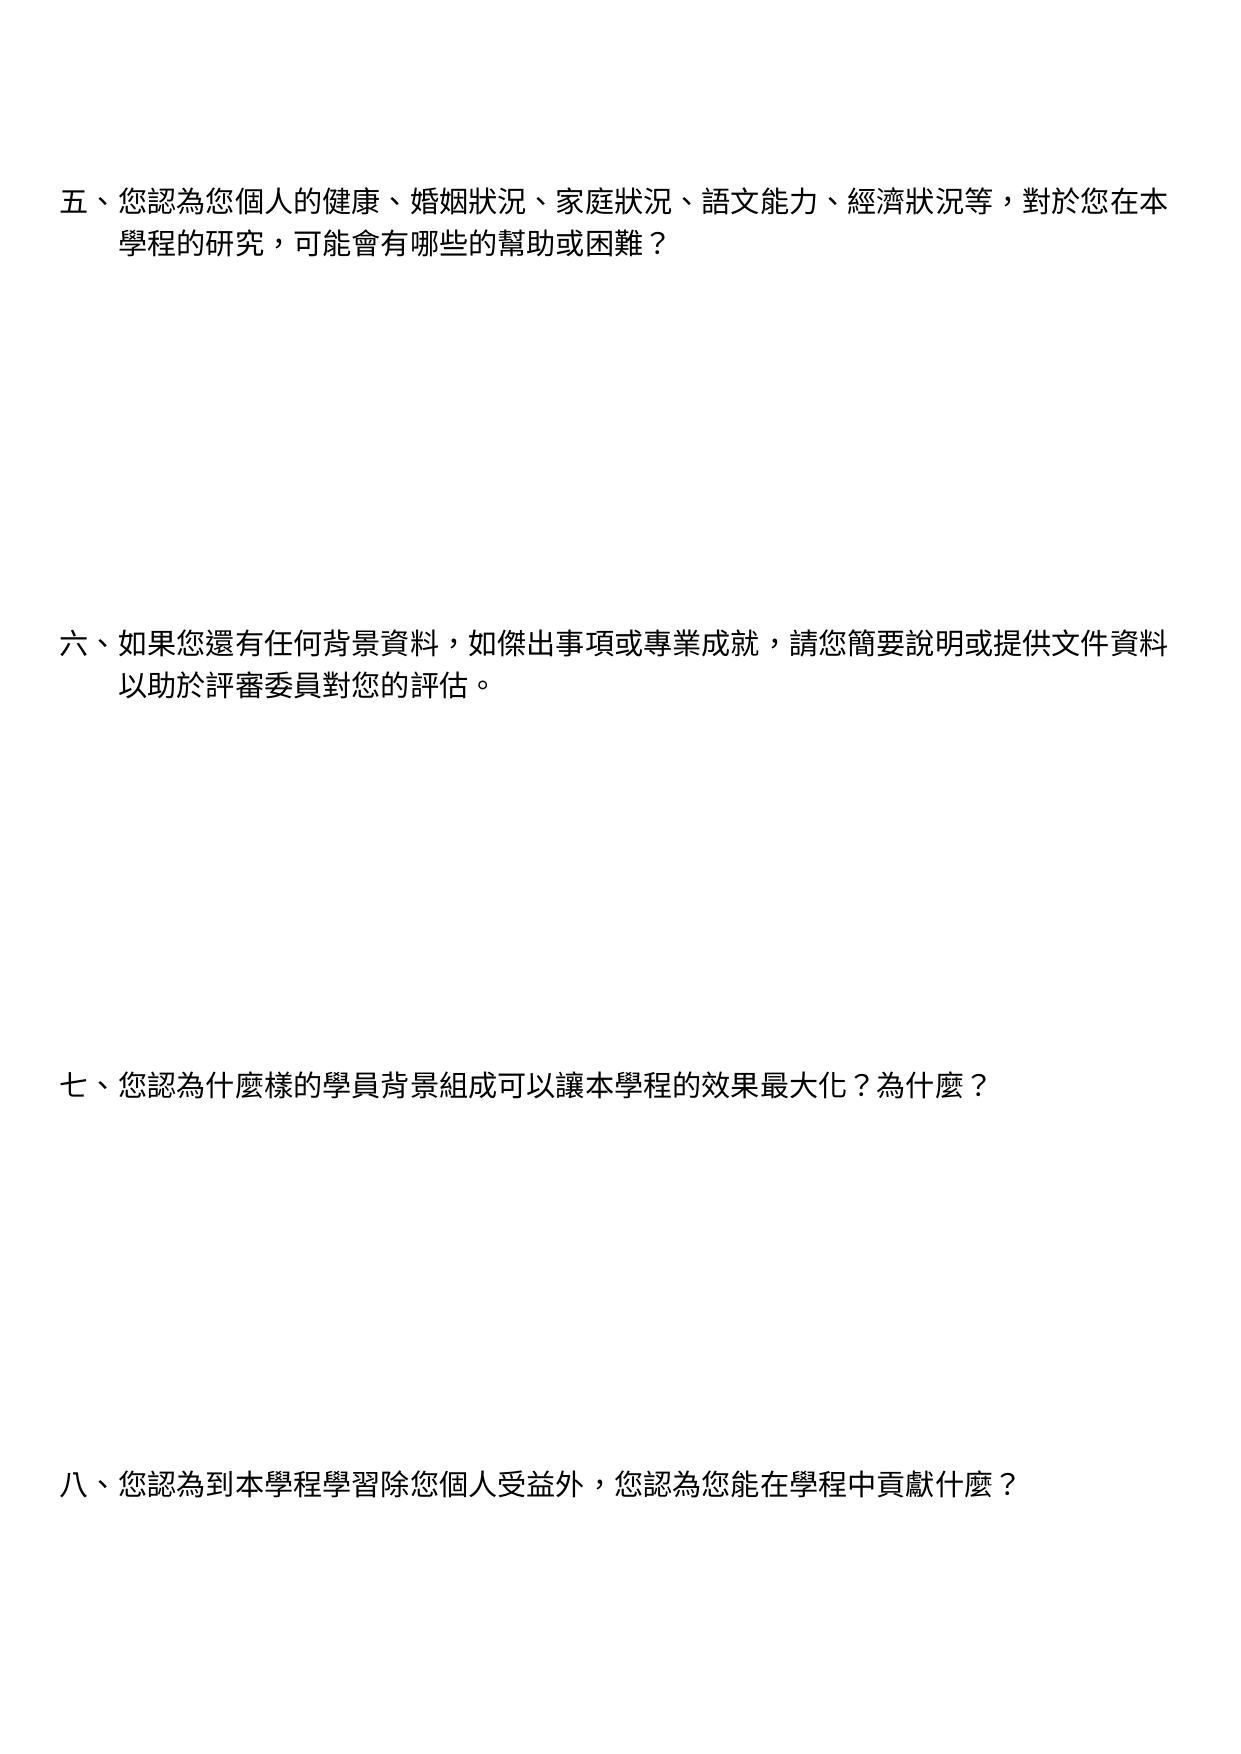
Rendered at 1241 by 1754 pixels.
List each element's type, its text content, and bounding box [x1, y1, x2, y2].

list 您認為什麼樣的學員背景組成可以讓本學程的效果最大化？為什麼？ [59, 1062, 1181, 1104]
list 您認為您個人的健康、婚姻狀況、家庭狀況、語文能力、經濟狀況等，對於您在本學程的研究，可能會有哪些的幫助或困難？ [59, 178, 1181, 263]
list 如果您還有任何背景資料，如傑出事項或專業成就，請您簡要說明或提供文件資料以助於評審委員對您的評估。 [59, 620, 1181, 705]
list 您認為到本學程學習除您個人受益外，您認為您能在學程中貢獻什麼？ [59, 1462, 1181, 1504]
